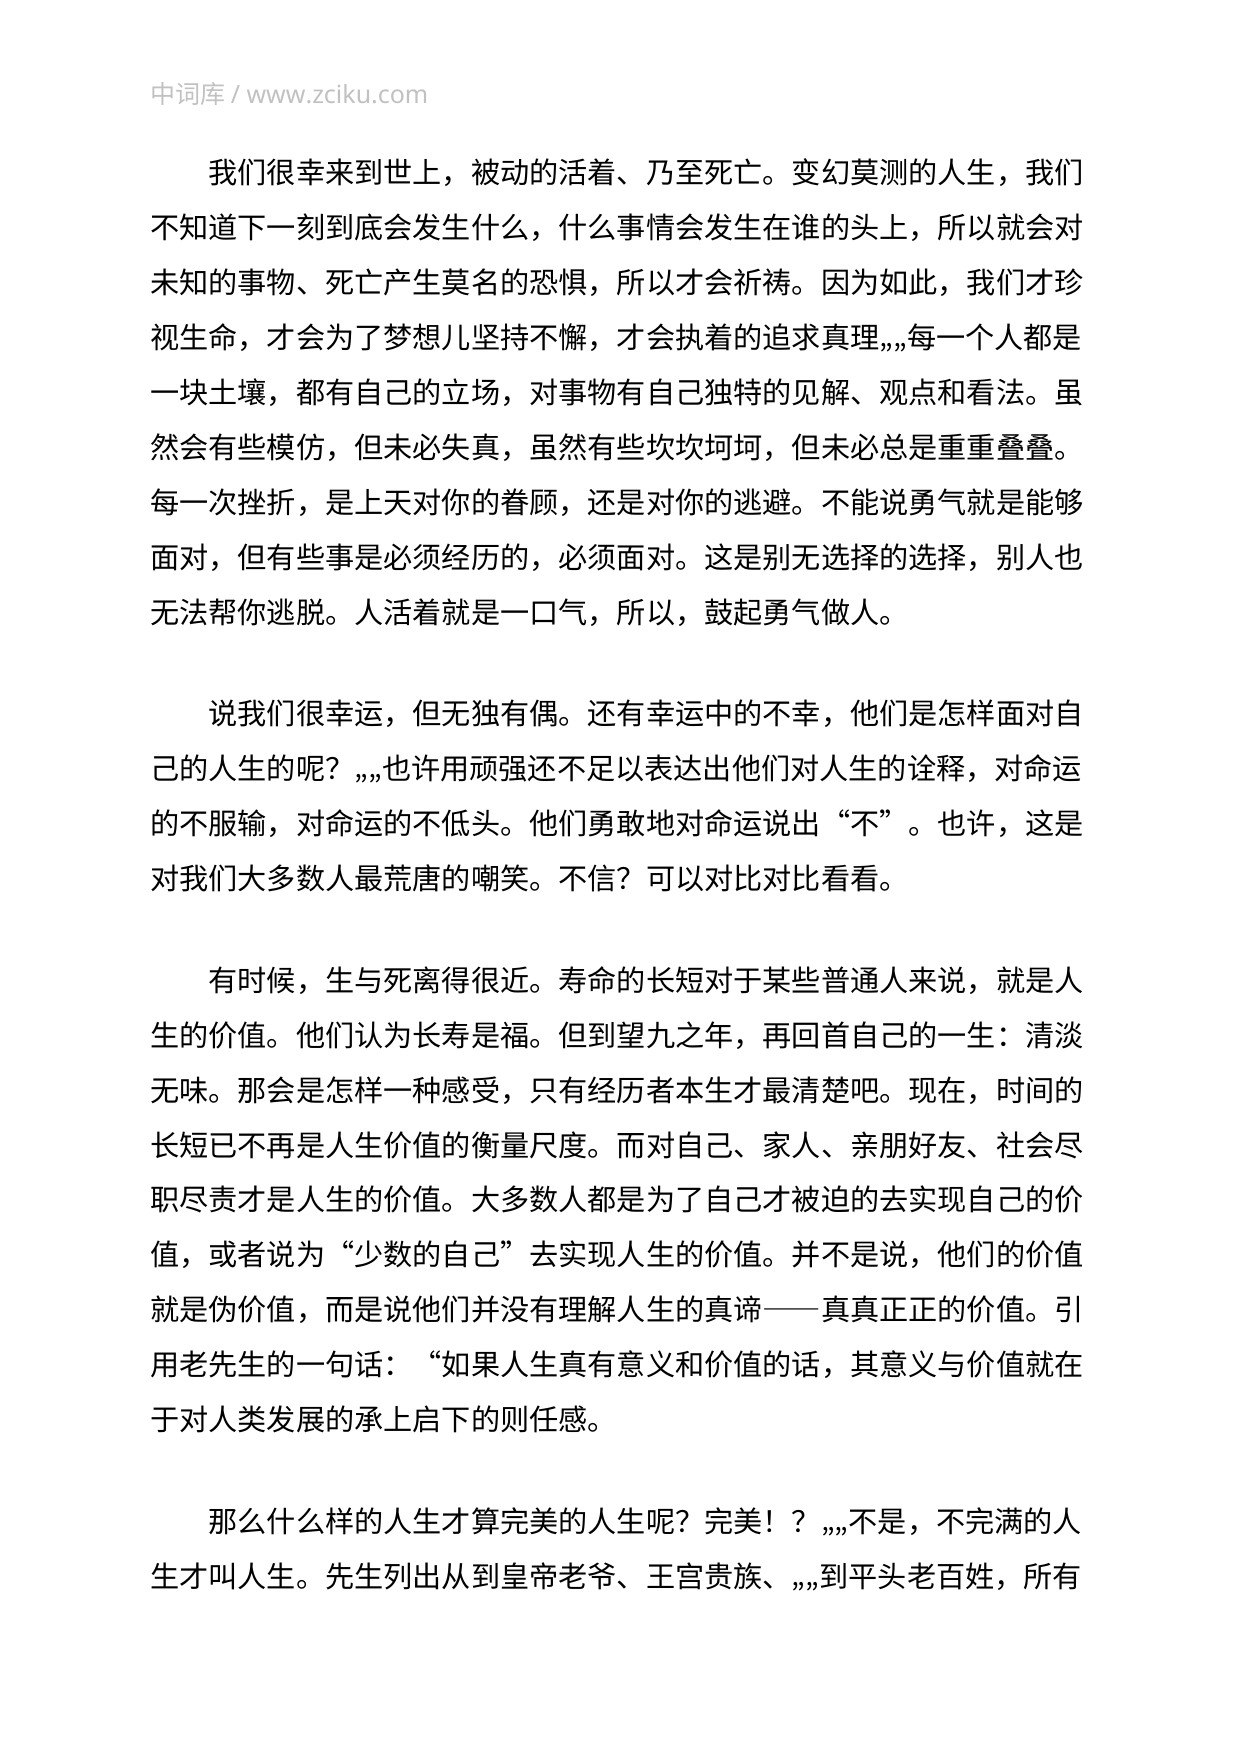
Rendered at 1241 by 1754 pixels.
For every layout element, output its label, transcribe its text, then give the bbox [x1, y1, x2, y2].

text 我们很幸来到世上，被动的活着、乃至死亡。变幻莫测的人生，我们不知道下一刻到底会发生什么，什么事情会发生在谁的头上，所以就会对未知的事物、死亡产生莫名的恐惧，所以才会祈祷。因为如此，我们才珍视生命，才会为了梦想儿坚持不懈，才会执着的追求真理„„每一个人都是一块土壤，都有自己的立场，对事物有自己独特的见解、观点和看法。虽然会有些模仿，但未必失真，虽然有些坎坎坷坷，但未必总是重重叠叠。每一次挫折，是上天对你的眷顾，还是对你的逃避。不能说勇气就是能够面对，但有些事是必须经历的，必须面对。这是别无选择的选择，别人也无法帮你逃脱。人活着就是一口气，所以，鼓起勇气做人。 [150, 150, 1090, 631]
text 有时候，生与死离得很近。寿命的长短对于某些普通人来说，就是人生的价值。他们认为长寿是福。但到望九之年，再回首自己的一生：清淡无味。那会是怎样一种感受，只有经历者本生才最清楚吧。现在，时间的长短已不再是人生价值的衡量尺度。而对自己、家人、亲朋好友、社会尽职尽责才是人生的价值。大多数人都是为了自己才被迫的去实现自己的价值，或者说为“少数的自己”去实现人生的价值。并不是说，他们的价值就是伪价值，而是说他们并没有理解人生的真谛——真真正正的价值。引用老先生的一句话：“如果人生真有意义和价值的话，其意义与价值就在于对人类发展的承上启下的则任感。 [150, 957, 1090, 1439]
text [150, 1498, 1090, 1596]
text 说我们很幸运，但无独有偶。还有幸运中的不幸，他们是怎样面对自己的人生的呢？„„也许用顽强还不足以表达出他们对人生的诠释，对命运的不服输，对命运的不低头。他们勇敢地对命运说出“不”。也许，这是对我们大多数人最荒唐的嘲笑。不信？可以对比对比看看。 [150, 691, 1090, 898]
